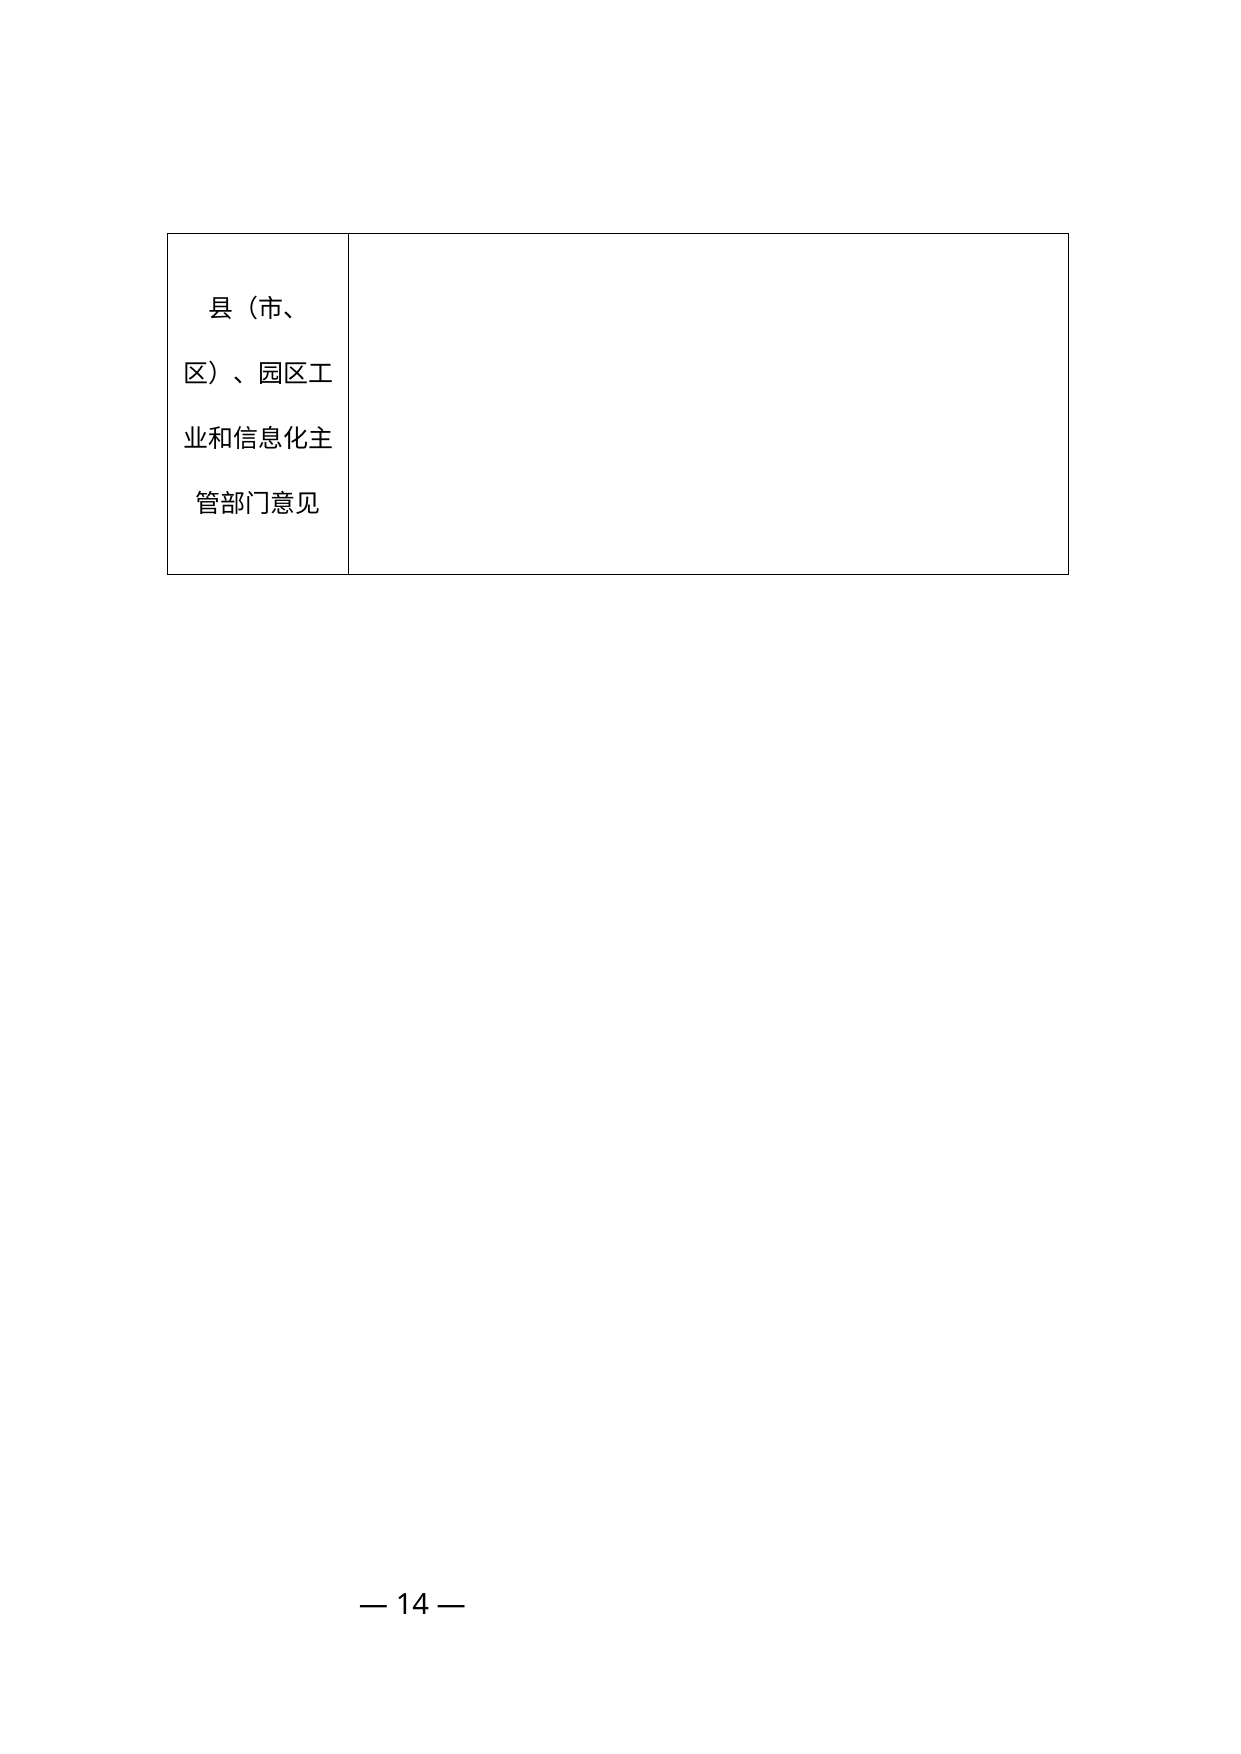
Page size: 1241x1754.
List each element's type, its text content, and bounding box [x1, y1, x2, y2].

table_cell [349, 234, 1068, 573]
table_cell 县（市、区）、园区工业和信息化主管部门意见 [168, 234, 348, 573]
